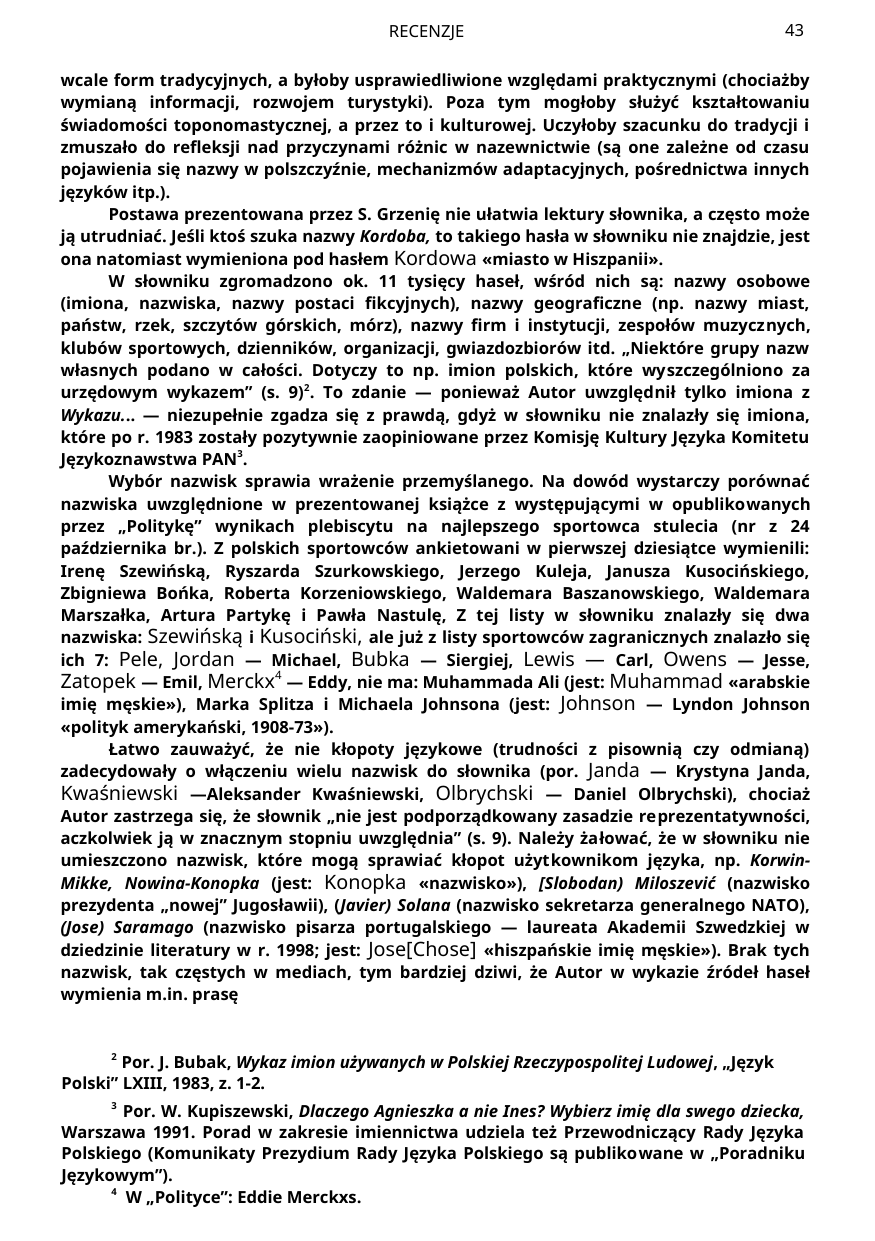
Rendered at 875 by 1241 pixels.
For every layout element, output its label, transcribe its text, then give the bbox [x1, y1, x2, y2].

text 2 Por. J. Bubak, Wykaz imion używanych w Polskiej Rzeczypospolitej Ludowej, „Język Polski” LXIII, 1983, z. 1-2. [61, 1051, 805, 1094]
text Postawa prezentowana przez S. Grzenię nie ułatwia lektury słownika, a często może ją utrudniać. Jeśli ktoś szuka nazwy Kordoba, to takiego hasła w słowniku nie znajdzie, jest ona natomiast wymieniona pod hasłem Kordowa «miasto w Hiszpanii». [60, 202, 810, 269]
text W słowniku zgromadzono ok. 11 tysięcy haseł, wśród nich są: nazwy osobowe (imiona, nazwiska, nazwy postaci fikcyjnych), nazwy geograficzne (np. nazwy miast, państw, rzek, szczytów górskich, mórz), nazwy firm i instytucji, zespołów muzycznych, klubów sportowych, dzienników, organizacji, gwiazdozbiorów itd. „Niektóre grupy nazw własnych podano w całości. Dotyczy to np. imion polskich, które wyszczególniono za urzędowym wykazem” (s. 9)2. To zdanie — ponieważ Autor uwzględnił tylko imiona z Wykazu... — niezupełnie zgadza się z prawdą, gdyż w słowniku nie znalazły się imiona, które po r. 1983 zostały pozytywnie zaopiniowane przez Komisję Kultury Języka Komitetu Językoznawstwa PAN3. [60, 269, 810, 470]
text RECENZJE [389, 24, 464, 41]
text Łatwo zauważyć, że nie kłopoty językowe (trudności z pisownią czy odmianą) zadecydowały o włączeniu wielu nazwisk do słownika (por. Janda — Krystyna Janda, Kwaśniewski —Aleksander Kwaśniewski, Olbrychski — Daniel Olbrychski), chociaż Autor zastrzega się, że słownik „nie jest podporządkowany zasadzie reprezentatywności, aczkolwiek ją w znacznym stopniu uwzględnia” (s. 9). Należy żałować, że w słowniku nie umieszczono nazwisk, które mogą sprawiać kłopot użytkownikom języka, np. Korwin-Mikke, Nowina-Konopka (jest: Konopka «nazwisko»), [Slobodan) Miloszević (nazwisko prezydenta „nowej” Jugosławii), (Javier) Solana (nazwisko sekretarza generalnego NATO), (Jose) Saramago (nazwisko pisarza portugalskiego — laureata Akademii Szwedzkiej w dziedzinie literatury w r. 1998; jest: Jose[Chose] «hiszpańskie imię męskie»). Brak tych nazwisk, tak częstych w mediach, tym bardziej dziwi, że Autor w wykazie źródeł haseł wymienia m.in. prasę [60, 737, 810, 1005]
text 4 W „Polityce”: Eddie Merckxs. [111, 1190, 805, 1206]
text wcale form tradycyjnych, a byłoby usprawiedliwione względami praktycznymi (chociażby wymianą informacji, rozwojem turystyki). Poza tym mogłoby służyć kształtowaniu świadomości toponomastycznej, a przez to i kulturowej. Uczyłoby szacunku do tradycji i zmuszało do refleksji nad przyczynami różnic w nazewnictwie (są one zależne od czasu pojawienia się nazwy w polszczyźnie, mechanizmów adaptacyjnych, pośrednictwa innych języków itp.). [60, 69, 810, 202]
text Wybór nazwisk sprawia wrażenie przemyślanego. Na dowód wystarczy porównać nazwiska uwzględnione w prezentowanej książce z występującymi w opublikowanych przez „Politykę” wynikach plebiscytu na najlepszego sportowca stulecia (nr z 24 października br.). Z polskich sportowców ankietowani w pierwszej dziesiątce wymienili: Irenę Szewińską, Ryszarda Szurkowskiego, Jerzego Kuleja, Janusza Kusocińskiego, Zbigniewa Bońka, Roberta Korzeniowskiego, Waldemara Baszanowskiego, Waldemara Marszałka, Artura Partykę i Pawła Nastulę, Z tej listy w słowniku znalazły się dwa nazwiska: Szewińską i Kusociński, ale już z listy sportowców zagranicznych znalazło się ich 7: Pele, Jordan — Michael, Bubka — Siergiej, Lewis — Carl, Owens — Jesse, Zatopek — Emil, Merckx4 — Eddy, nie ma: Muhammada Ali (jest: Muhammad «arabskie imię męskie»), Marka Splitza i Michaela Johnsona (jest: Johnson — Lyndon Johnson «polityk amerykański, 1908-73»). [60, 470, 810, 737]
text 43 [785, 23, 804, 40]
text 3 Por. W. Kupiszewski, Dlaczego Agnieszka a nie Ines? Wybierz imię dla swego dziecka, Warszawa 1991. Porad w zakresie imiennictwa udziela też Przewodniczący Rady Języka Polskiego (Komunikaty Prezydium Rady Języka Polskiego są publikowane w „Poradniku Językowym”). [61, 1100, 805, 1185]
